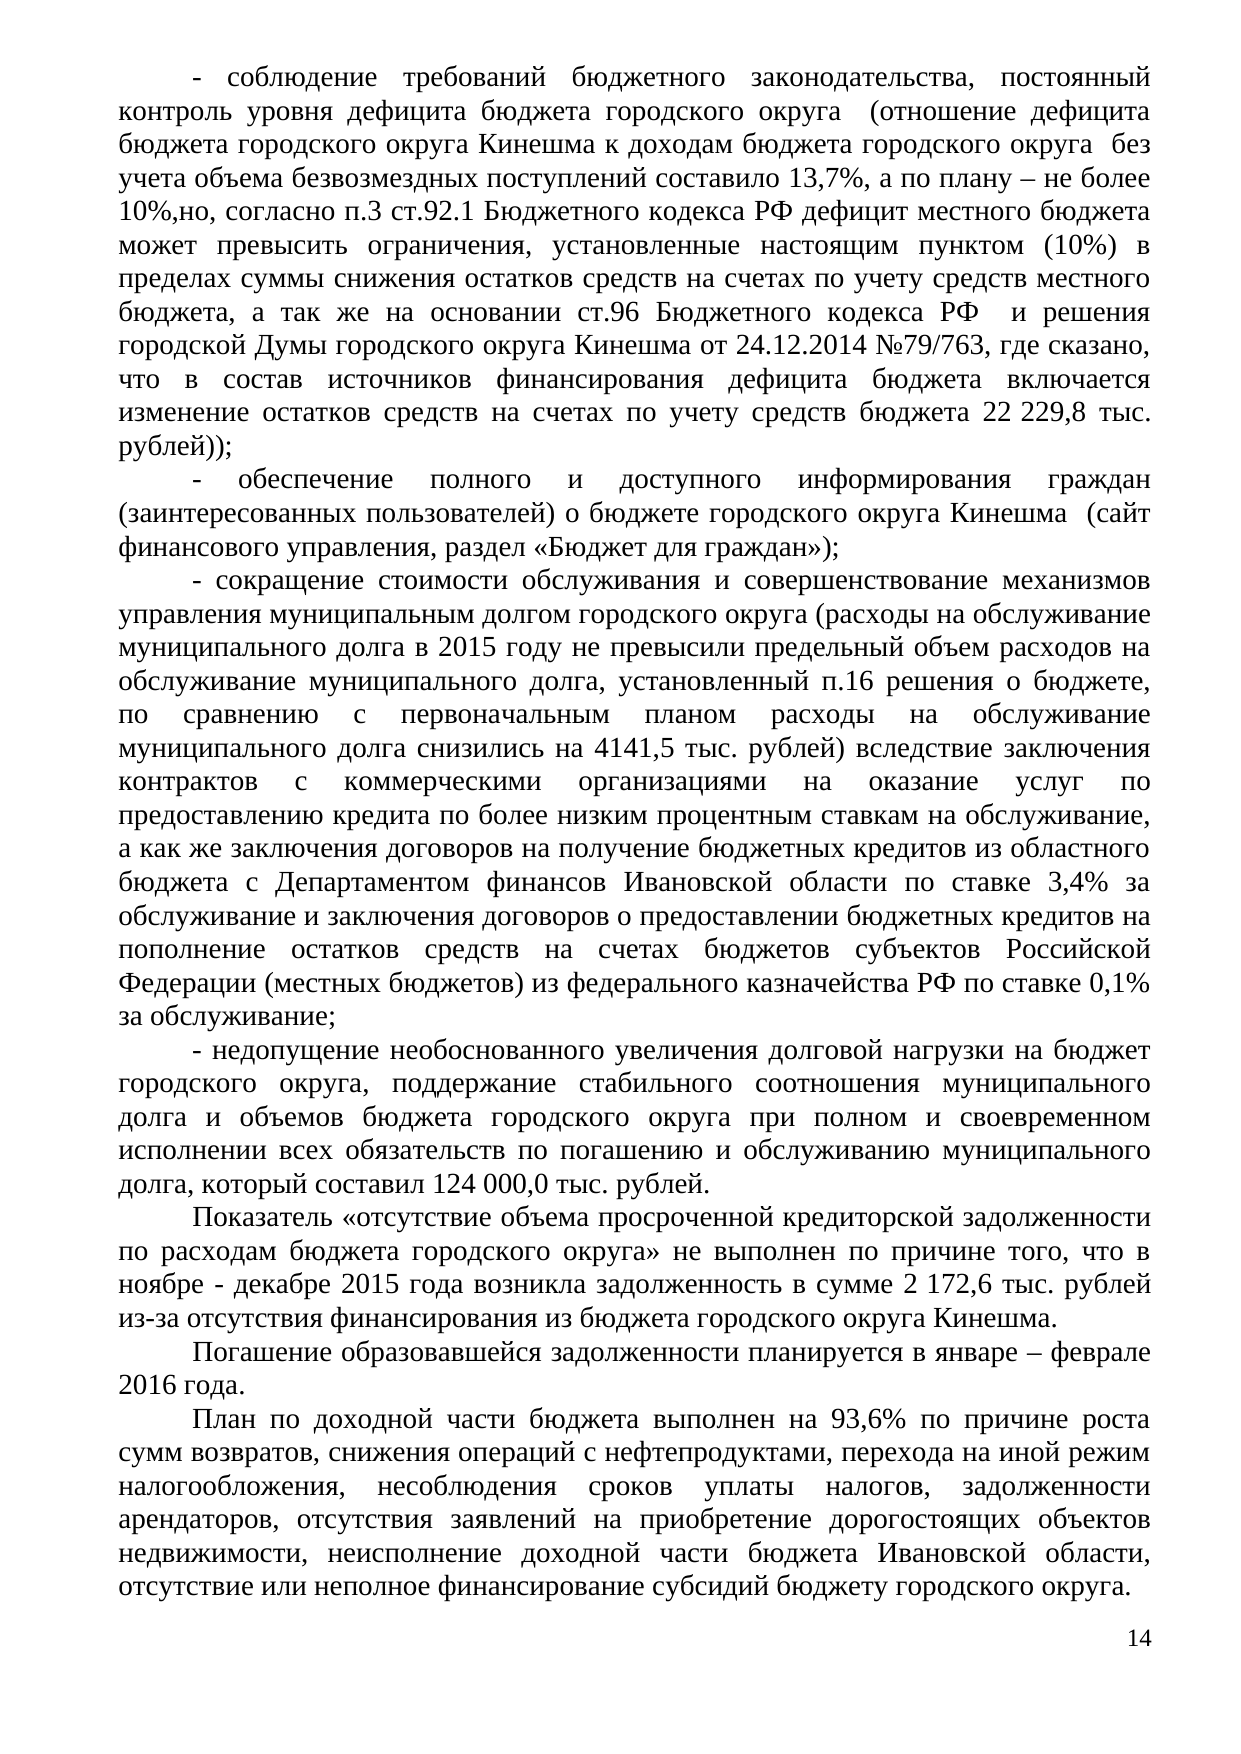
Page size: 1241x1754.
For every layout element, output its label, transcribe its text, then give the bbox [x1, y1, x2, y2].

text План по доходной части бюджета выполнен на 93,6% по причине роста сумм возвратов, снижения операций с нефтепродуктами, перехода на иной режим налогообложения, несоблюдения сроков уплаты налогов, задолженности арендаторов, отсутствия заявлений на приобретение дорогостоящих объектов недвижимости, неисполнение доходной части бюджета Ивановской области, отсутствие или неполное финансирование субсидий бюджету городского округа. [118, 1401, 1152, 1602]
text - сокращение стоимости обслуживания и совершенствование механизмов управления муниципальным долгом городского округа (расходы на обслуживание муниципального долга в 2015 году не превысили предельный объем расходов на обслуживание муниципального долга, установленный п.16 решения о бюджете, по сравнению с первоначальным планом расходы на обслуживание муниципального долга снизились на 4141,5 тыс. рублей) вследствие заключения контрактов с коммерческими организациями на оказание услуг по предоставлению кредита по более низким процентным ставкам на обслуживание, а как же заключения договоров на получение бюджетных кредитов из областного бюджета с Департаментом финансов Ивановской области по ставке 3,4% за обслуживание и заключения договоров о предоставлении бюджетных кредитов на пополнение остатков средств на счетах бюджетов субъектов Российской Федерации (местных бюджетов) из федерального казначейства РФ по ставке 0,1% за обслуживание; [118, 562, 1152, 1032]
text - соблюдение требований бюджетного законодательства, постоянный контроль уровня дефицита бюджета городского округа (отношение дефицита бюджета городского округа Кинешма к доходам бюджета городского округа без учета объема безвозмездных поступлений составило 13,7%, а по плану – не более 10%,но, согласно п.3 ст.92.1 Бюджетного кодекса РФ дефицит местного бюджета может превысить ограничения, установленные настоящим пунктом (10%) в пределах суммы снижения остатков средств на счетах по учету средств местного бюджета, а так же на основании ст.96 Бюджетного кодекса РФ и решения городской Думы городского округа Кинешма от 24.12.2014 №79/763, где сказано, что в состав источников финансирования дефицита бюджета включается изменение остатков средств на счетах по учету средств бюджета 22 229,8 тыс. рублей)); [118, 59, 1152, 462]
text Показатель «отсутствие объема просроченной кредиторской задолженности по расходам бюджета городского округа» не выполнен по причине того, что в ноябре - декабре 2015 года возникла задолженность в сумме 2 172,6 тыс. рублей из-за отсутствия финансирования из бюджета городского округа Кинешма. [118, 1199, 1152, 1334]
text - недопущение необоснованного увеличения долговой нагрузки на бюджет городского округа, поддержание стабильного соотношения муниципального долга и объемов бюджета городского округа при полном и своевременном исполнении всех обязательств по погашению и обслуживанию муниципального долга, который составил 124 000,0 тыс. рублей. [118, 1032, 1152, 1199]
text Погашение образовавшейся задолженности планируется в январе – феврале 2016 года. [118, 1334, 1152, 1401]
text - обеспечение полного и доступного информирования граждан (заинтересованных пользователей) о бюджете городского округа Кинешма (сайт финансового управления, раздел «Бюджет для граждан»); [118, 462, 1152, 562]
